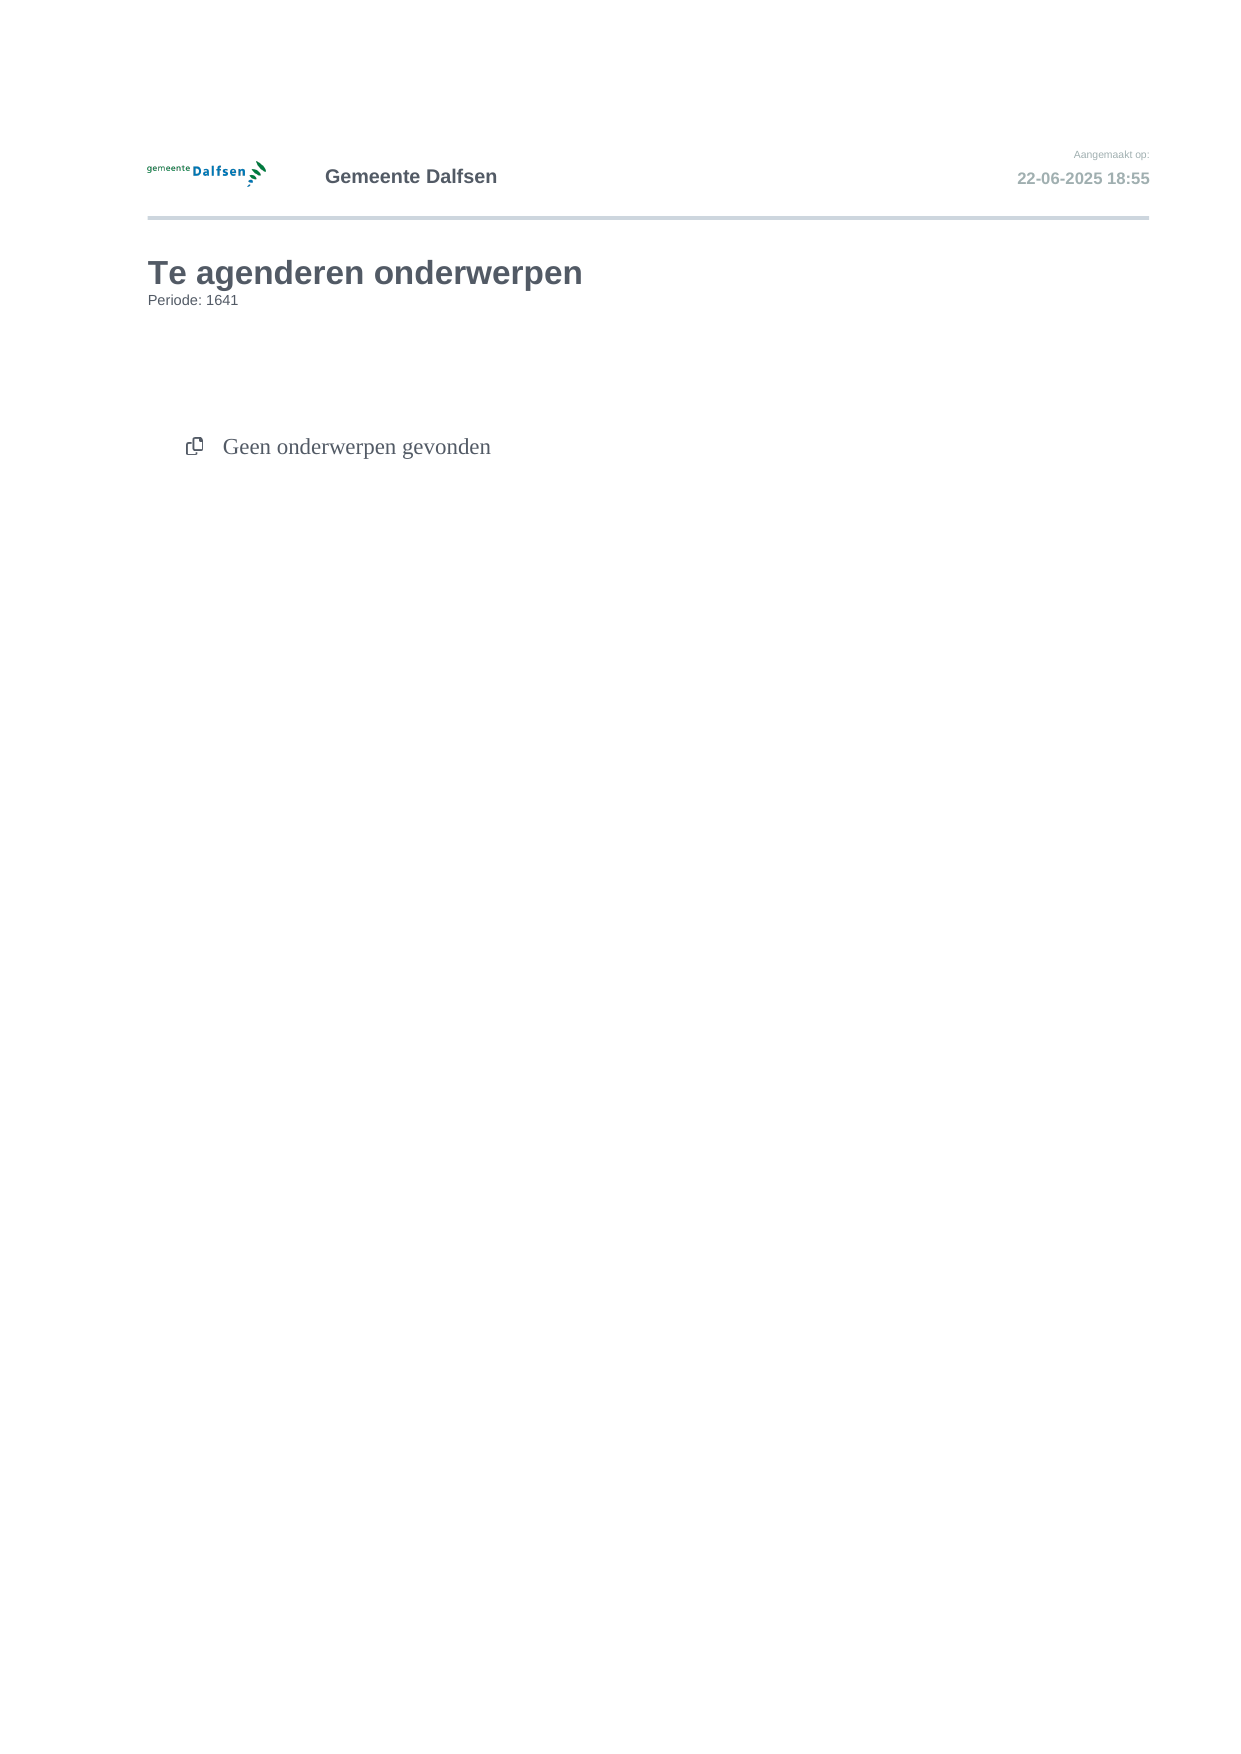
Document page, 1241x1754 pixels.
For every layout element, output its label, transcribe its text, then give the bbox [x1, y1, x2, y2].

table_header Aangemaakt op: [727, 148, 1149, 161]
list Geen onderwerpen gevonden [185, 433, 1093, 459]
picture [147, 216, 1150, 220]
table_header [148, 148, 325, 188]
table_header Te agenderen onderwerpen [148, 245, 727, 292]
picture [186, 437, 203, 455]
table_cell 22-06-2025 18:55 [727, 161, 1149, 188]
table_header Gemeente Dalfsen [325, 148, 727, 188]
table_cell Periode: 1641 [148, 292, 727, 325]
picture [147, 161, 266, 187]
